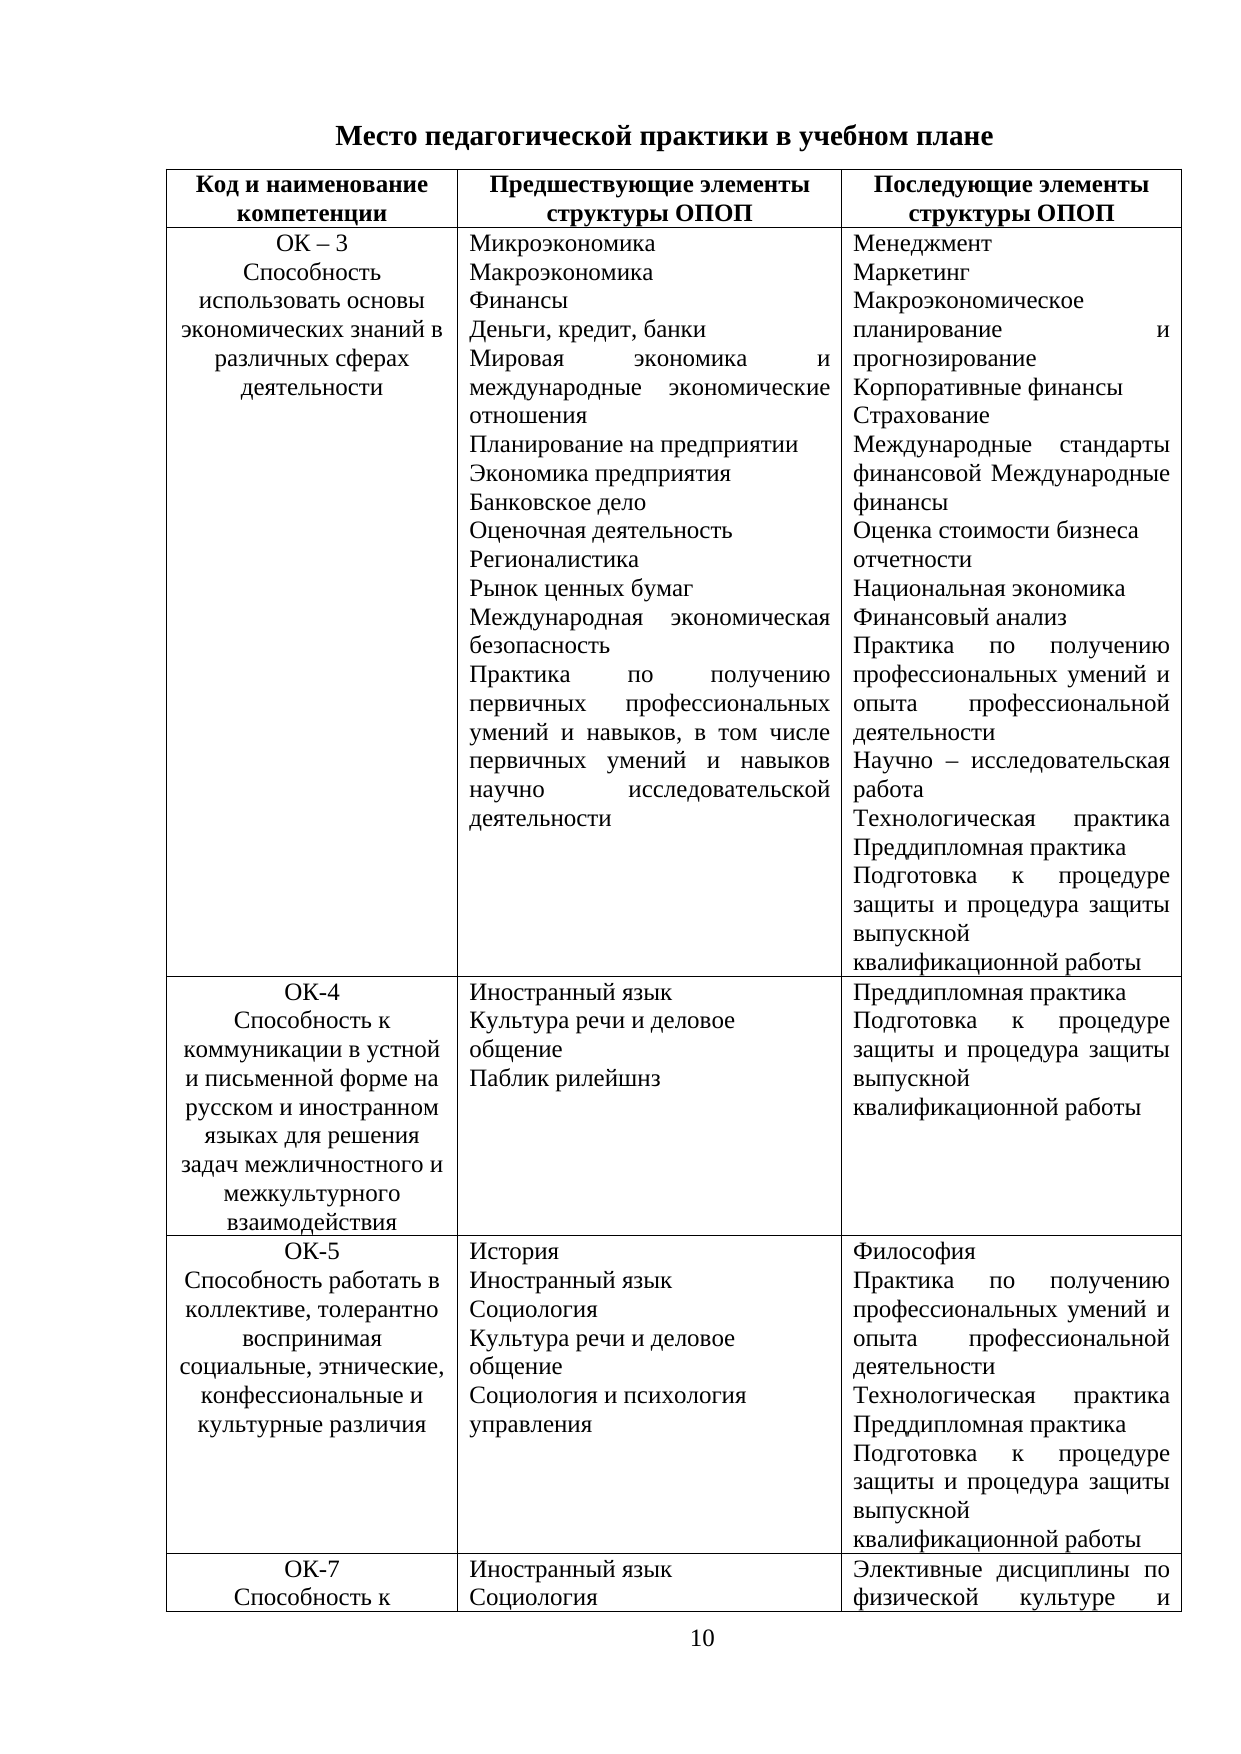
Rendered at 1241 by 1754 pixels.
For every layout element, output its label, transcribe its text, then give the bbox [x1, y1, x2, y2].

text Место педагогической практики в учебном плане [177, 118, 1152, 152]
table_cell Преддипломная практика Подготовка к процедуре защиты и процедура защиты выпускной квалификационной работы [842, 977, 1181, 1235]
table_cell История Иностранный язык Социология Культура речи и деловое общение Социология и психология управления [458, 1236, 841, 1553]
table_cell ОК – 3 Способность использовать основы экономических знаний в различных сферах деятельности [167, 228, 457, 976]
table_header Предшествующие элементы структуры ОПОП [458, 170, 841, 227]
table_header Последующие элементы структуры ОПОП [842, 170, 1181, 227]
table_header Код и наименование компетенции [167, 170, 457, 227]
table_cell Микроэкономика Макроэкономика Финансы Деньги, кредит, банки Мировая экономика и международные экономические отношения Планирование на предприятии Экономика предприятия Банковское дело Оценочная деятельность Регионалистика Рынок ценных бумаг Международная экономическая безопасность Практика по получению первичных профессиональных умений и навыков, в том числе первичных умений и навыков научно исследовательской деятельности [458, 228, 841, 976]
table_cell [458, 1554, 841, 1611]
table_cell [842, 1554, 1181, 1611]
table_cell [167, 1554, 457, 1611]
table_cell ОК-4 Способность к коммуникации в устной и письменной форме на русском и иностранном языках для решения задач межличностного и межкультурного взаимодействия [167, 977, 457, 1235]
table_cell Философия Практика по получению профессиональных умений и опыта профессиональной деятельности Технологическая практика Преддипломная практика Подготовка к процедуре защиты и процедура защиты выпускной квалификационной работы [842, 1236, 1181, 1553]
table_cell ОК-5 Способность работать в коллективе, толерантно воспринимая социальные, этнические, конфессиональные и культурные различия [167, 1236, 457, 1553]
table_cell Менеджмент Маркетинг Макроэкономическое планирование и прогнозирование Корпоративные финансы Страхование Международные стандарты финансовой Международные финансы Оценка стоимости бизнеса отчетности Национальная экономика Финансовый анализ Практика по получению профессиональных умений и опыта профессиональной деятельности Научно – исследовательская работа Технологическая практика Преддипломная практика Подготовка к процедуре защиты и процедура защиты выпускной квалификационной работы [842, 228, 1181, 976]
table_cell Иностранный язык Культура речи и деловое общение Паблик рилейшнз [458, 977, 841, 1235]
